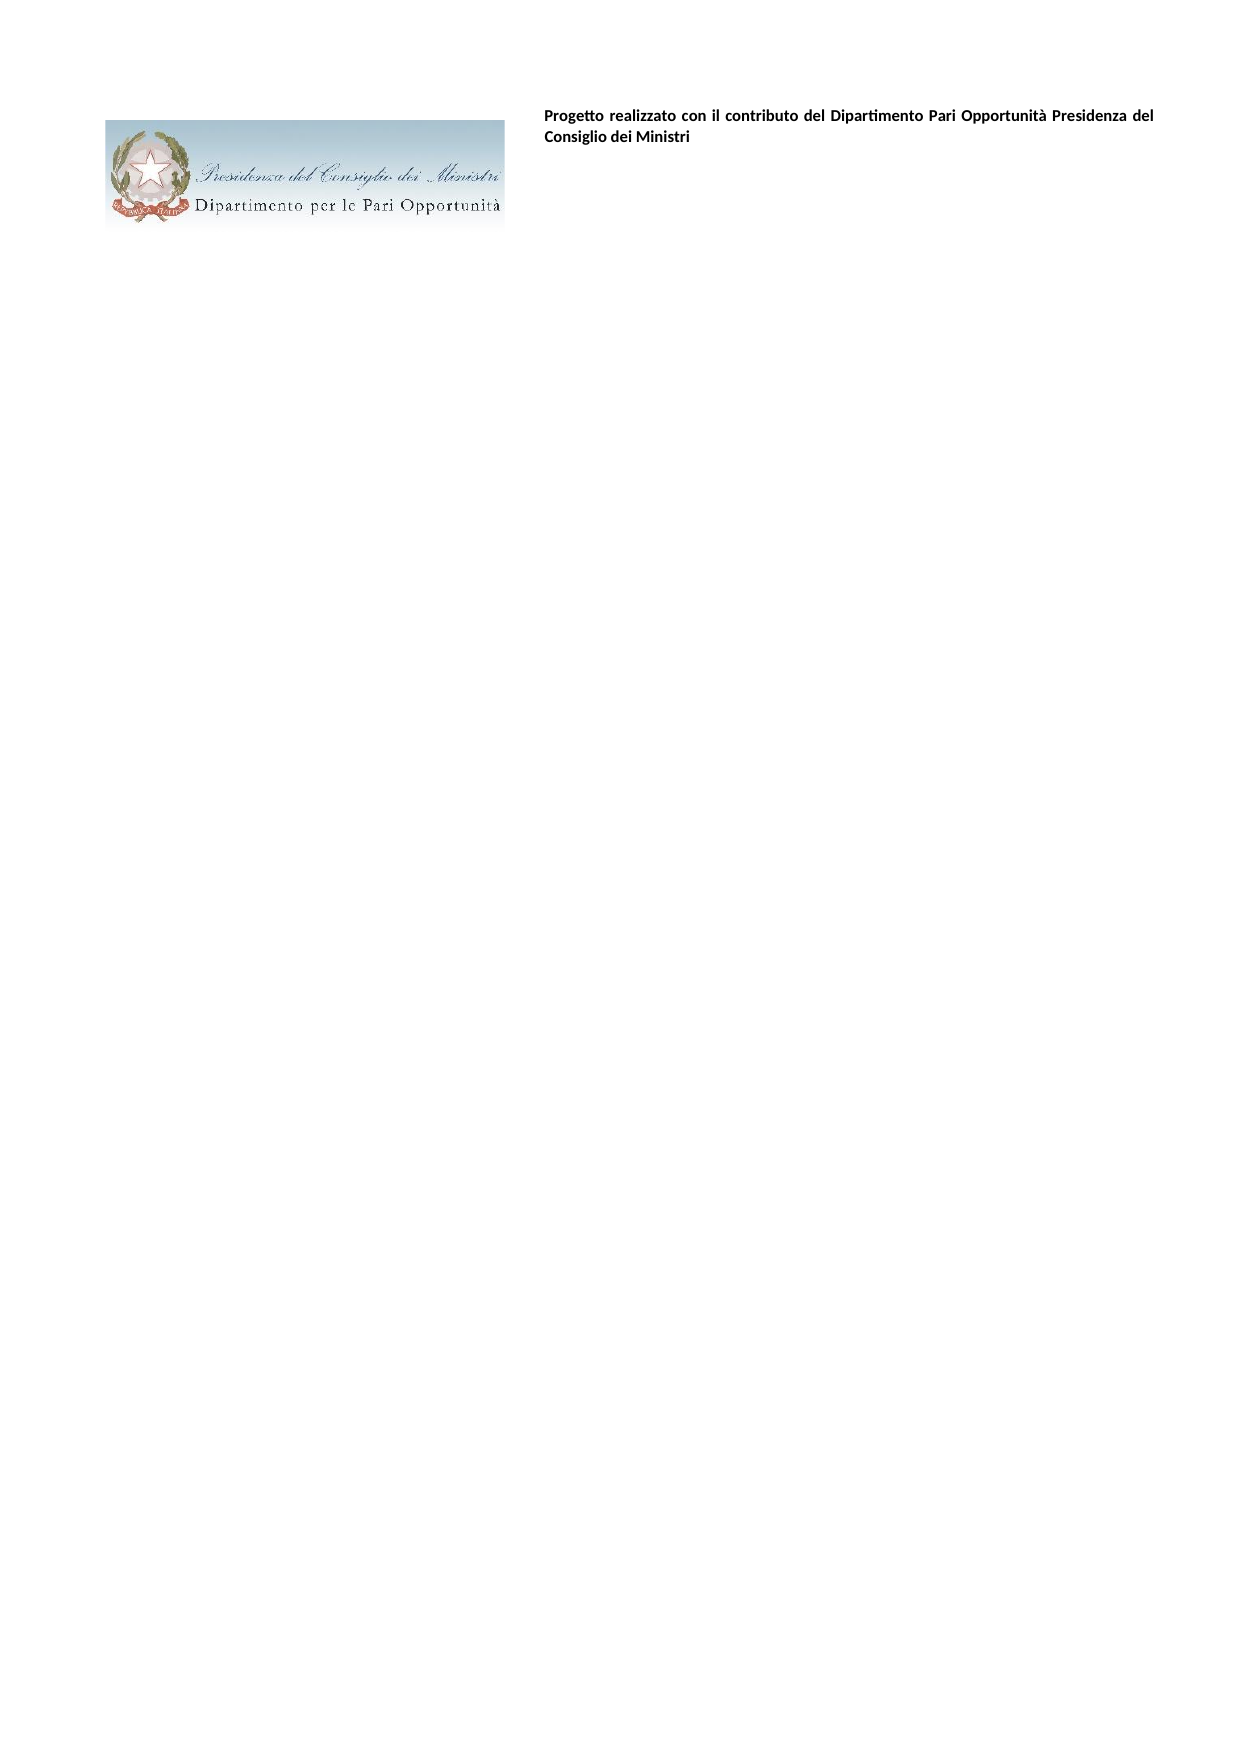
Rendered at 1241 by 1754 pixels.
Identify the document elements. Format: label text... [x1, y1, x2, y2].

text Progetto realizzato con il contributo del Dipartimento Pari Opportunità Presidenza del Consiglio dei Ministri [77, 106, 1155, 146]
